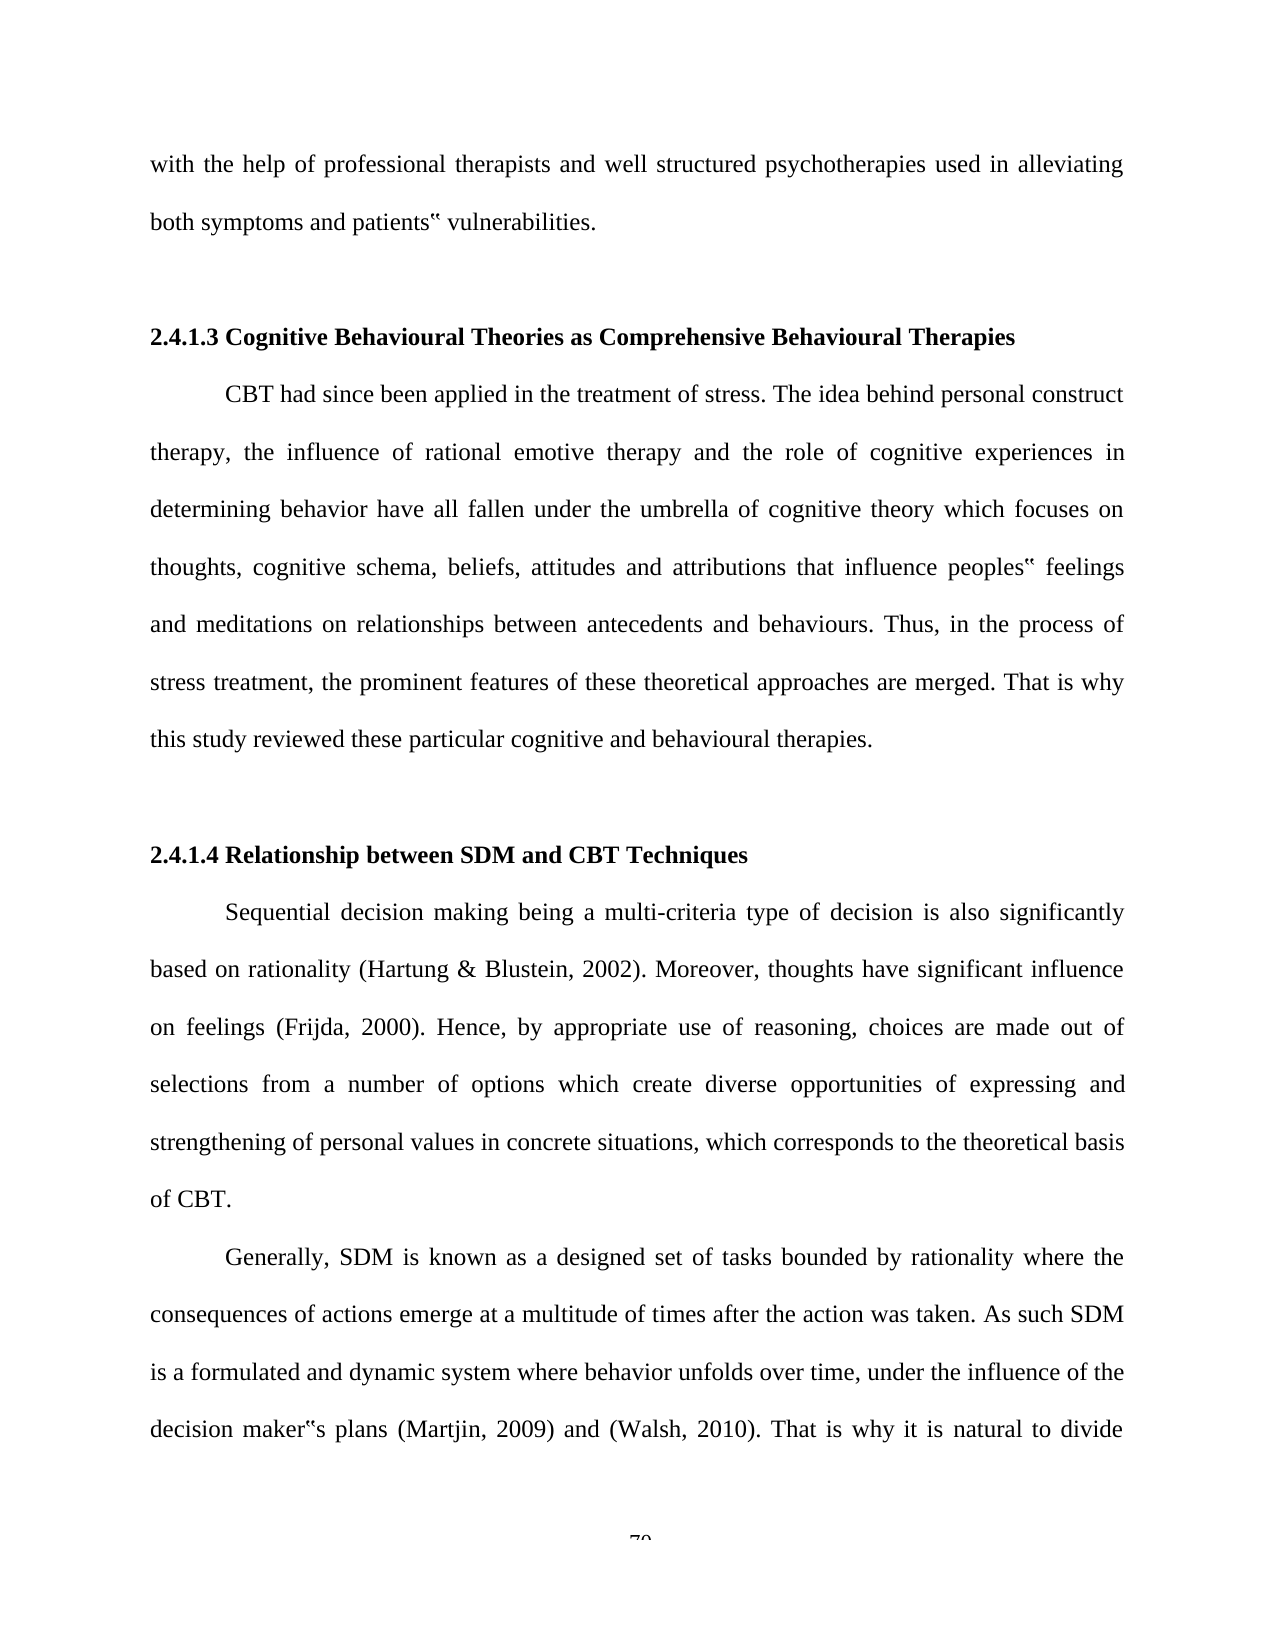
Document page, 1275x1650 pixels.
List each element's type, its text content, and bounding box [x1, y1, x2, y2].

subtitle Relationship between SDM and CBT Techniques [150, 840, 1235, 868]
text Sequential decision making being a multi-criteria type of decision is also significantly based on rationality (Hartung & Blustein, 2002). Moreover, thoughts have significant influence on feelings (Frijda, 2000). Hence, by appropriate use of reasoning, choices are made out of selections from a number of options which create diverse opportunities of expressing and strengthening of personal values in concrete situations, which corresponds to the theoretical basis of CBT. [150, 897, 1126, 1213]
text CBT had since been applied in the treatment of stress. The idea behind personal construct therapy, the influence of rational emotive therapy and the role of cognitive experiences in determining behavior have all fallen under the umbrella of cognitive theory which focuses on thoughts, cognitive schema, beliefs, attitudes and attributions that influence peoples‟ feelings and meditations on relationships between antecedents and behaviours. Thus, in the process of stress treatment, the prominent features of these theoretical approaches are merged. That is why this study reviewed these particular cognitive and behavioural therapies. [150, 379, 1125, 753]
text Generally, SDM is known as a designed set of tasks bounded by rationality where the consequences of actions emerge at a multitude of times after the action was taken. As such SDM is a formulated and dynamic system where behavior unfolds over time, under the influence of the decision maker‟s plans (Martjin, 2009) and (Walsh, 2010). That is why it is natural to divide [150, 1242, 1125, 1443]
text with the help of professional therapists and well structured psychotherapies used in alleviating both symptoms and patients‟ vulnerabilities. [150, 149, 1125, 235]
subtitle Cognitive Behavioural Theories as Comprehensive Behavioural Therapies [150, 322, 1235, 351]
